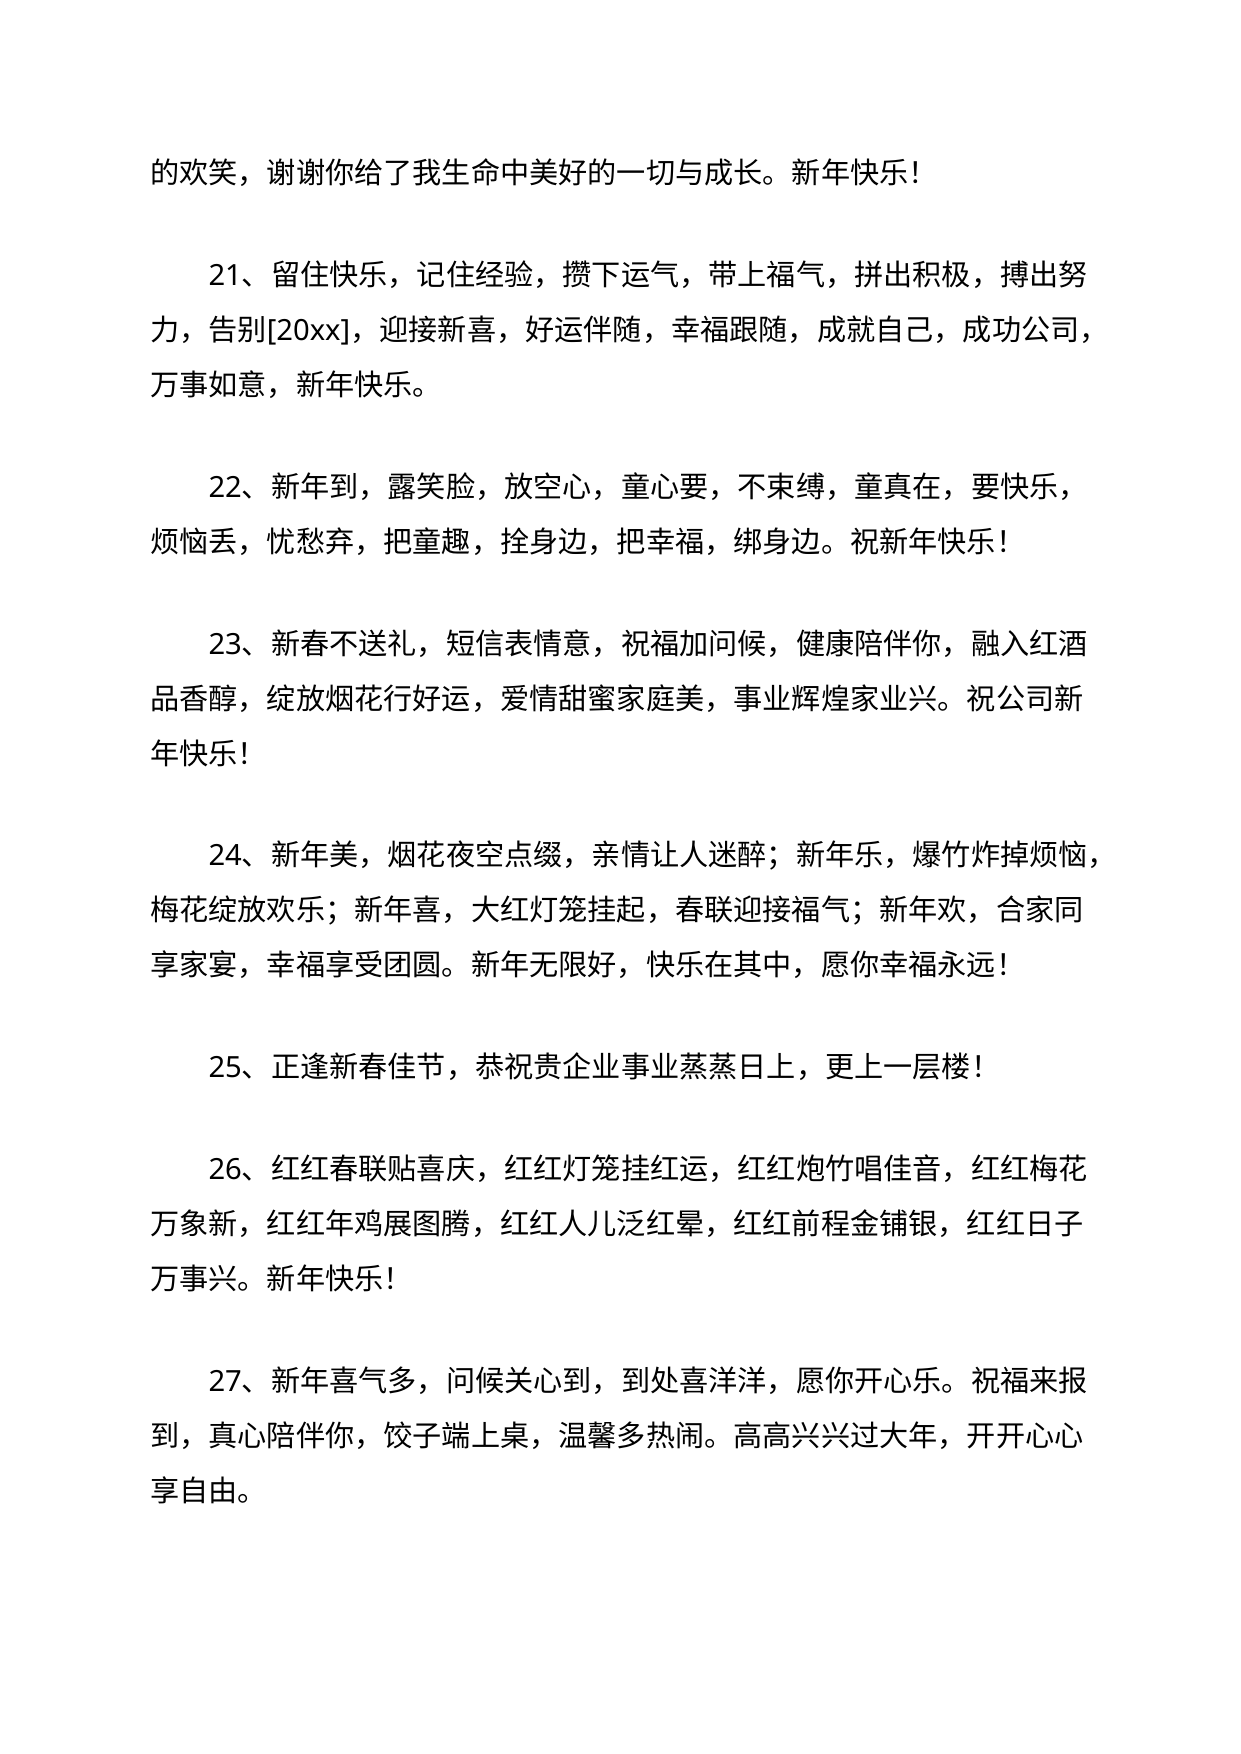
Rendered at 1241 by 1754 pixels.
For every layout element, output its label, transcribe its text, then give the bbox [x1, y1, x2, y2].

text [150, 150, 1090, 192]
text 24、新年美，烟花夜空点缀，亲情让人迷醉；新年乐，爆竹炸掉烦恼，梅花绽放欢乐；新年喜，大红灯笼挂起，春联迎接福气；新年欢，合家同享家宴，幸福享受团圆。新年无限好，快乐在其中，愿你幸福永远！ [150, 832, 1090, 984]
text 22、新年到，露笑脸，放空心，童心要，不束缚，童真在，要快乐，烦恼丢，忧愁弃，把童趣，拴身边，把幸福，绑身边。祝新年快乐！ [150, 463, 1090, 561]
text 23、新春不送礼，短信表情意，祝福加问候，健康陪伴你，融入红酒品香醇，绽放烟花行好运，爱情甜蜜家庭美，事业辉煌家业兴。祝公司新年快乐！ [150, 620, 1090, 772]
text 21、留住快乐，记住经验，攒下运气，带上福气，拼出积极，搏出努力，告别[20xx]，迎接新喜，好运伴随，幸福跟随，成就自己，成功公司，万事如意，新年快乐。 [150, 252, 1090, 404]
text 26、红红春联贴喜庆，红红灯笼挂红运，红红炮竹唱佳音，红红梅花万象新，红红年鸡展图腾，红红人儿泛红晕，红红前程金铺银，红红日子万事兴。新年快乐！ [150, 1146, 1090, 1298]
text 27、新年喜气多，问候关心到，到处喜洋洋，愿你开心乐。祝福来报到，真心陪伴你，饺子端上桌，温馨多热闹。高高兴兴过大年，开开心心享自由。 [150, 1357, 1090, 1509]
text 25、正逢新春佳节，恭祝贵企业事业蒸蒸日上，更上一层楼！ [150, 1044, 1090, 1086]
